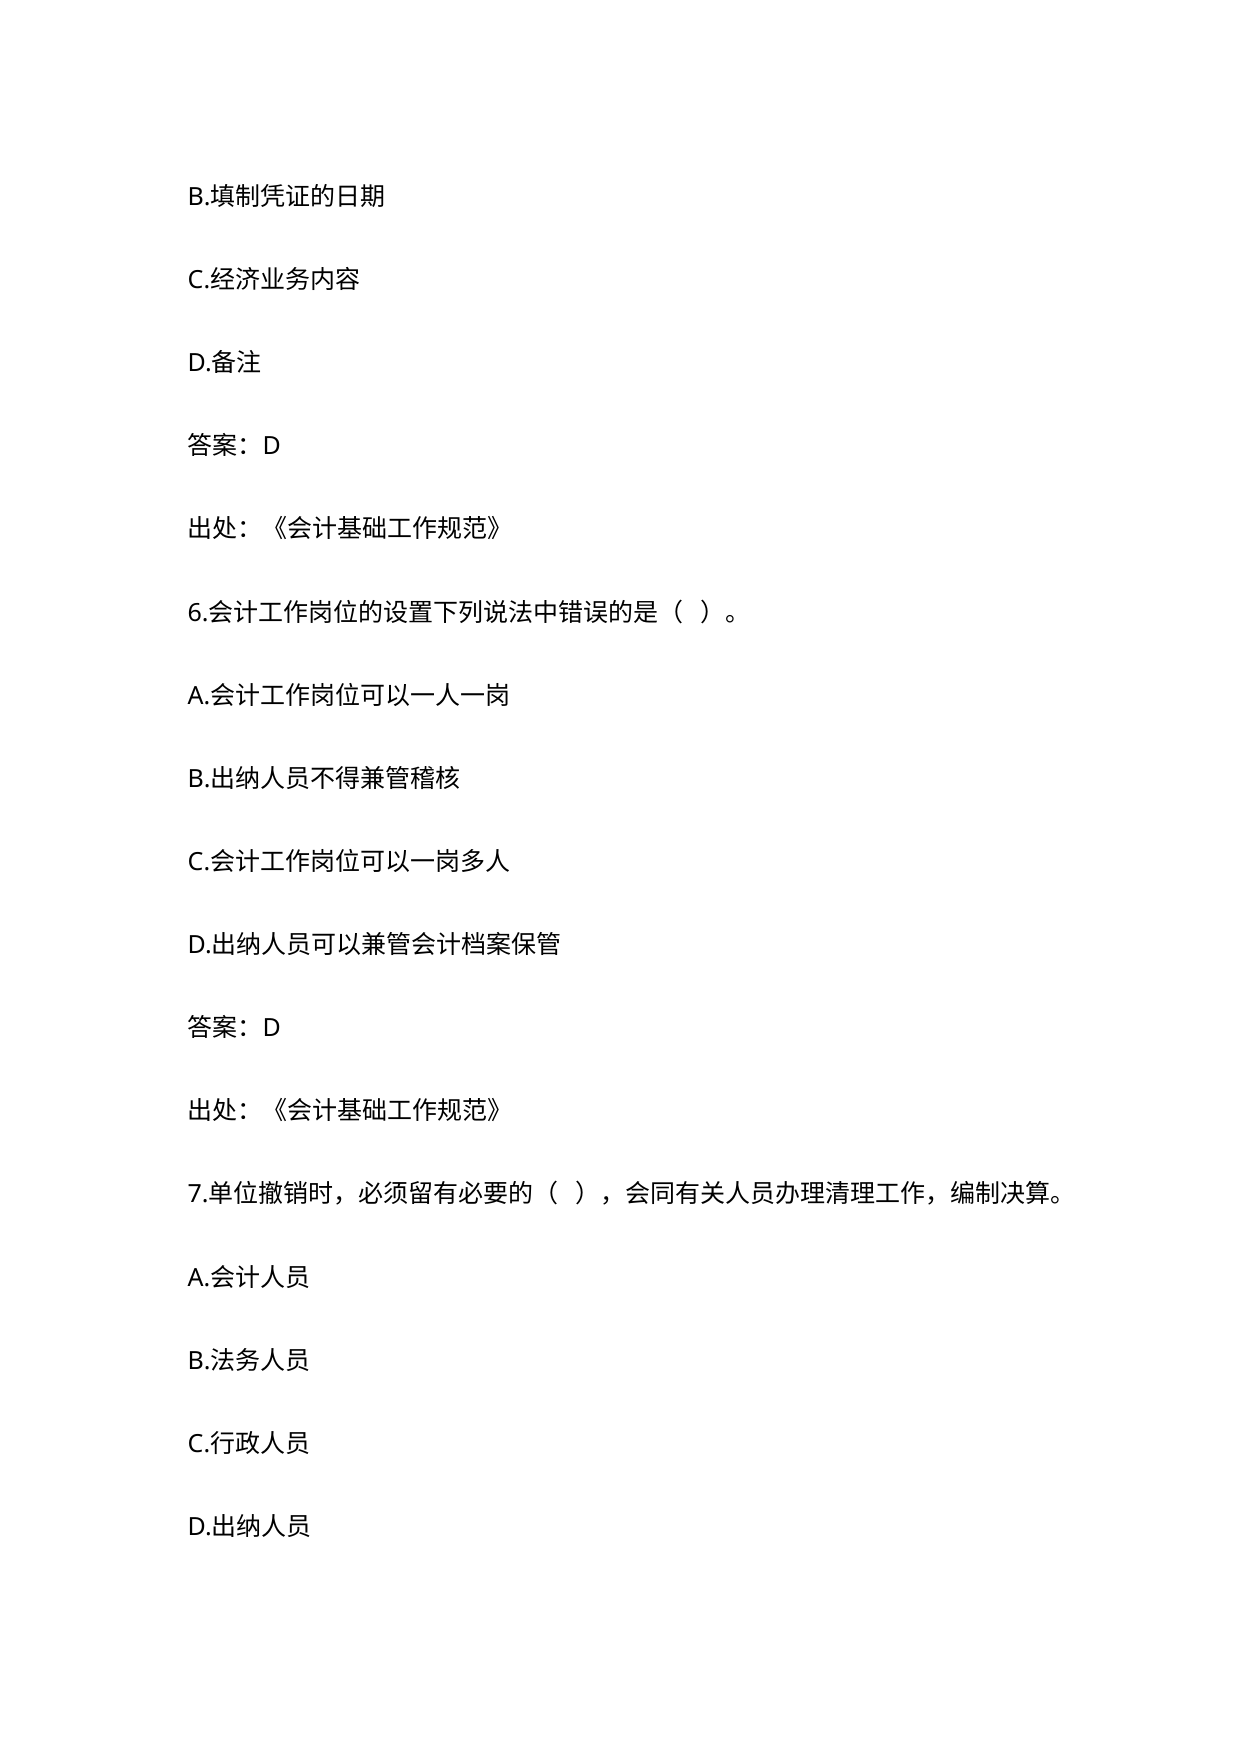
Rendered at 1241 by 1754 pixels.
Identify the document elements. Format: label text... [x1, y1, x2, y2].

text 6.会计工作岗位的设置下列说法中错误的是（ ）。 [187, 578, 1053, 643]
text B.法务人员 [187, 1326, 1053, 1391]
text C.行政人员 [187, 1409, 1053, 1474]
text B.出纳人员不得兼管稽核 [187, 744, 1053, 809]
text C.经济业务内容 [187, 245, 1053, 310]
text 答案：D [187, 411, 1053, 476]
text B.填制凭证的日期 [187, 162, 1053, 227]
text A.会计人员 [187, 1243, 1053, 1308]
text D.出纳人员可以兼管会计档案保管 [187, 910, 1053, 975]
text A.会计工作岗位可以一人一岗 [187, 661, 1053, 726]
text D.出纳人员 [187, 1492, 1053, 1557]
text 出处：《会计基础工作规范》 [187, 1076, 1053, 1141]
text D.备注 [187, 328, 1053, 393]
text 答案：D [187, 993, 1053, 1058]
text 7.单位撤销时，必须留有必要的（ ），会同有关人员办理清理工作，编制决算。 [187, 1159, 1053, 1224]
text C.会计工作岗位可以一岗多人 [187, 827, 1053, 892]
text 出处：《会计基础工作规范》 [187, 494, 1053, 559]
